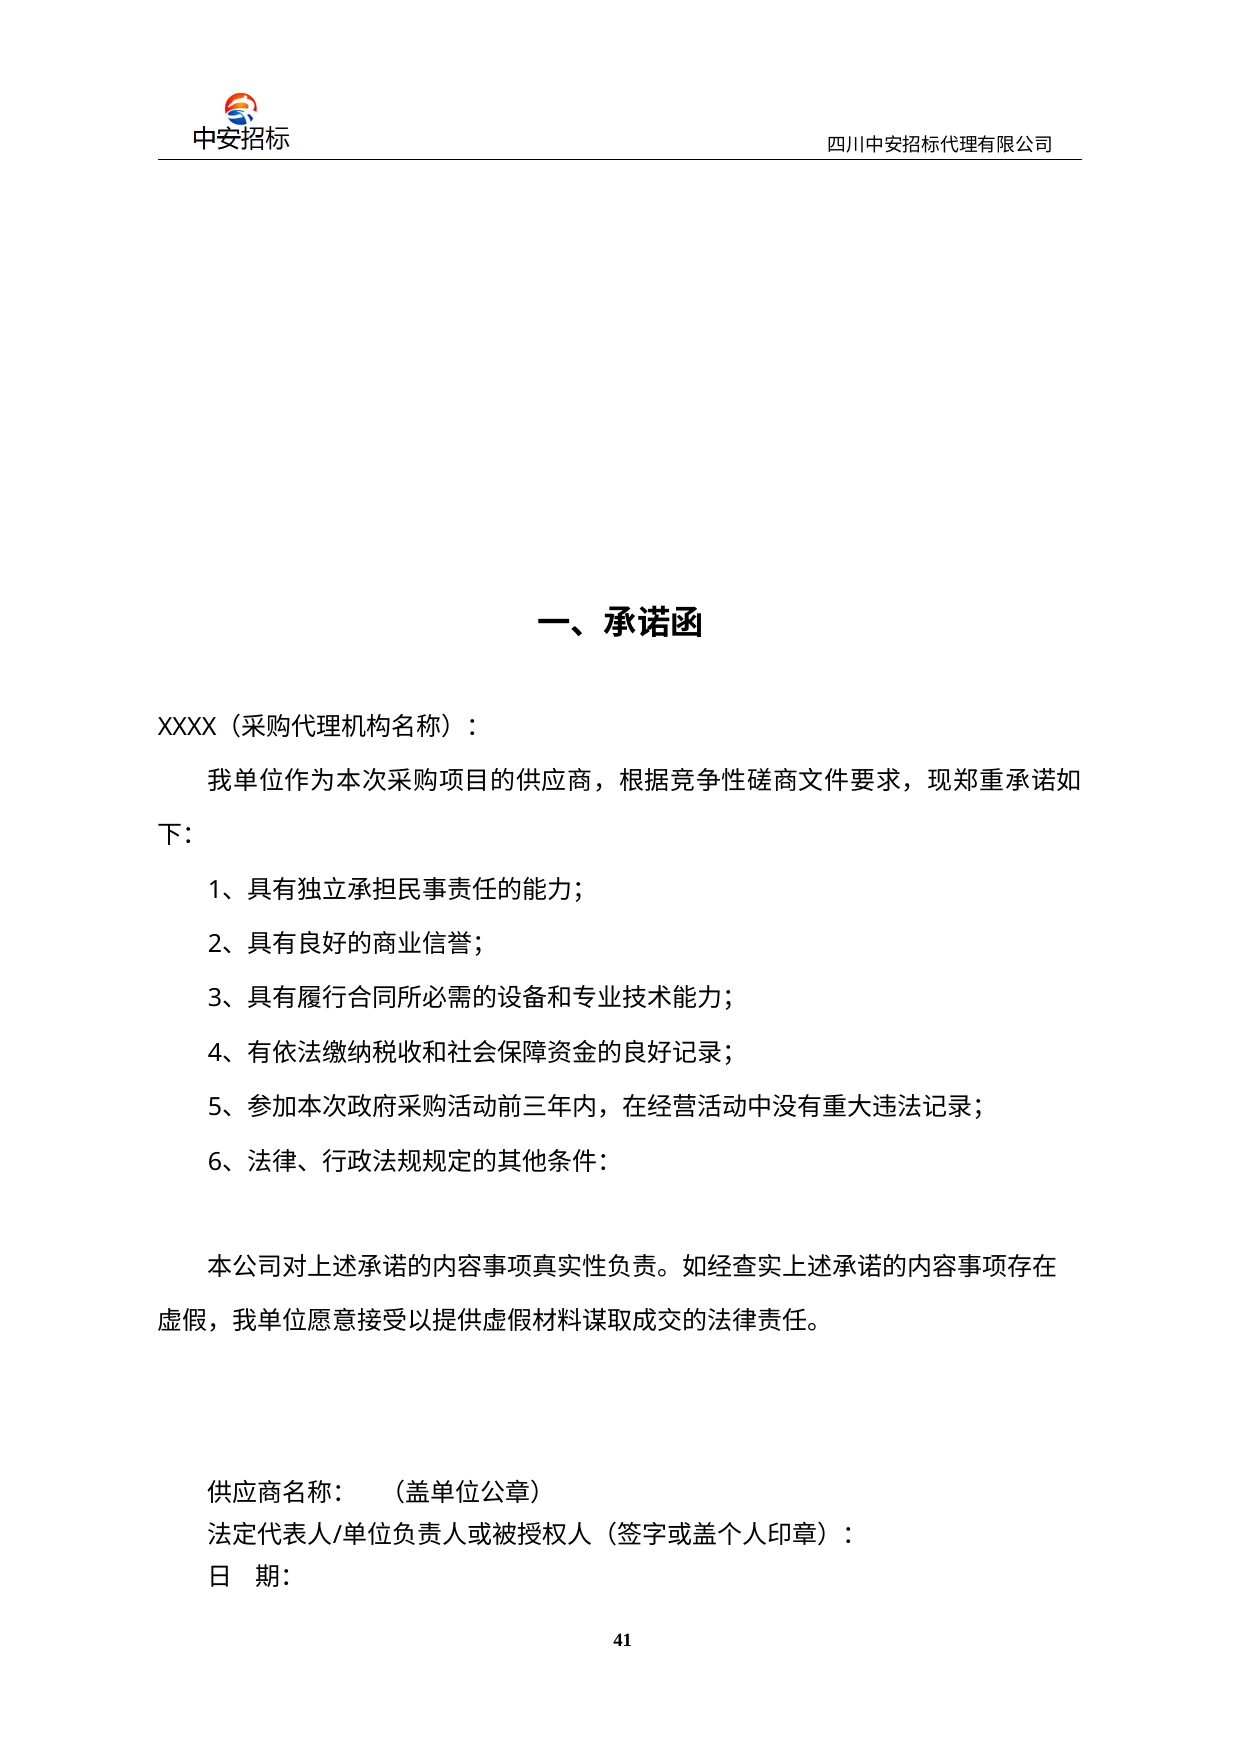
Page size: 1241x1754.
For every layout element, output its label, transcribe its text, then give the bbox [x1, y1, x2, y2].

picture [187, 88, 291, 152]
text 本公司对上述承诺的内容事项真实性负责。如经查实上述承诺的内容事项存在虚假，我单位愿意接受以提供虚假材料谋取成交的法律责任。 [158, 1246, 1082, 1337]
text 3、具有履行合同所必需的设备和专业技术能力； [158, 978, 1082, 1014]
text 5、参加本次政府采购活动前三年内，在经营活动中没有重大违法记录； [158, 1087, 1082, 1123]
text 供应商名称： （盖单位公章） [158, 1473, 1082, 1509]
text 我单位作为本次采购项目的供应商，根据竞争性磋商文件要求，现郑重承诺如下： [158, 760, 1082, 851]
text 2、具有良好的商业信誉； [158, 923, 1082, 960]
text 1、具有独立承担民事责任的能力； [158, 869, 1082, 905]
text 日 期： [158, 1556, 1082, 1592]
text 法定代表人/单位负责人或被授权人（签字或盖个人印章）： [158, 1514, 1082, 1551]
text 4、有依法缴纳税收和社会保障资金的良好记录； [158, 1032, 1082, 1068]
subtitle 一、承诺函 [158, 596, 1082, 644]
text XXXX（采购代理机构名称）： [158, 706, 1082, 742]
text 6、法律、行政法规规定的其他条件： [158, 1141, 1082, 1177]
